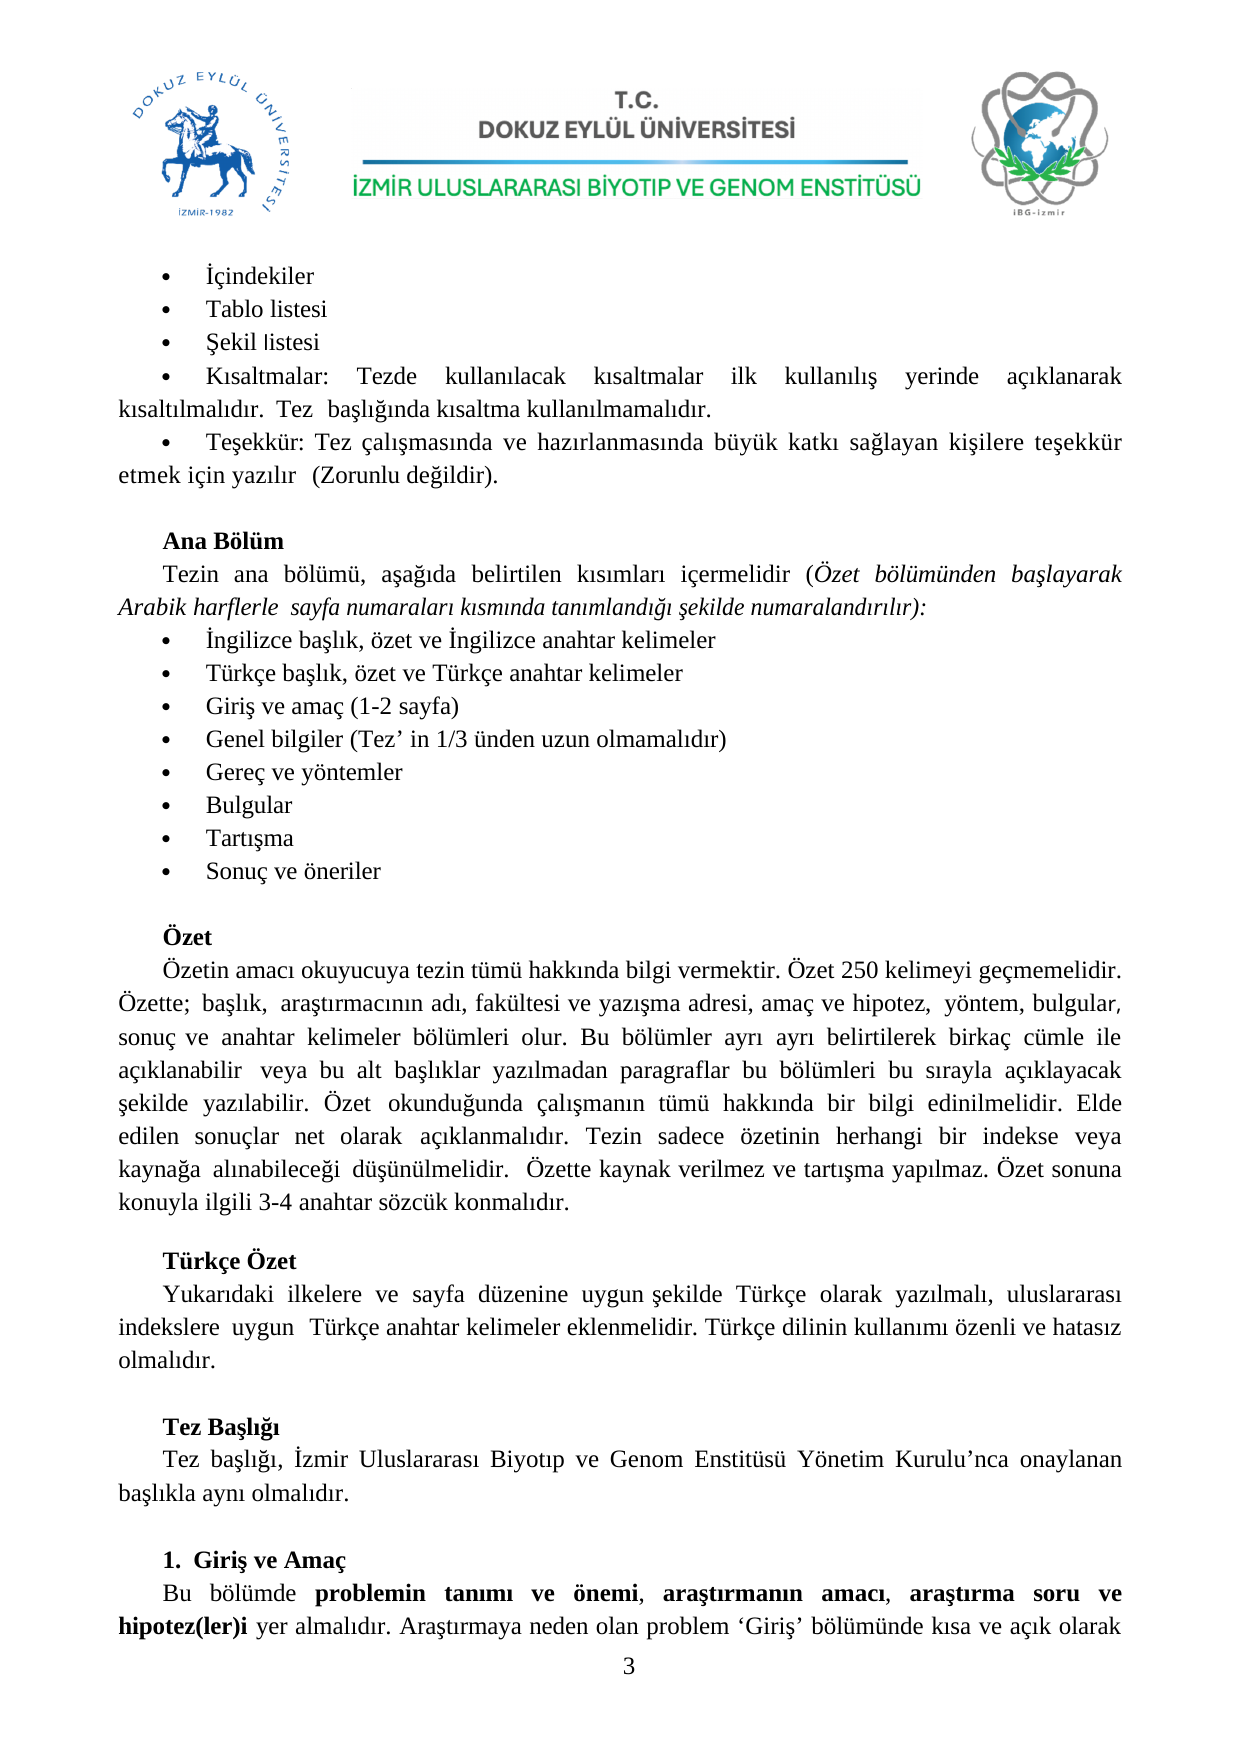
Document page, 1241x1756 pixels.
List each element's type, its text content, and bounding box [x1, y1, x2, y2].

text Özet [118, 922, 1122, 951]
list İçindekiler [118, 261, 1122, 290]
list Genel bilgiler (Tez’ in 1/3 ünden uzun olmamalıdır) [118, 724, 1122, 753]
picture [118, 59, 1123, 233]
text Türkçe Özet [118, 1246, 1122, 1275]
list İngilizce başlık, özet ve İngilizce anahtar kelimeler [118, 625, 1122, 654]
text Ana Bölüm [118, 526, 1122, 555]
list Sonuç ve öneriler [118, 856, 1122, 885]
text Özetin amacı okuyucuya tezin tümü hakkında bilgi vermektir. Özet 250 kelimeyi geçmemelidir. Özette; başlık, araştırmacının adı, fakültesi ve yazışma adresi, amaç ve hipotez, yöntem, bulgular, sonuç ve anahtar kelimeler bölümleri olur. Bu bölümler ayrı ayrı belirtilerek birkaç cümle ile açıklanabilir veya bu alt başlıklar yazılmadan paragraflar bu bölümleri bu sırayla açıklayacak şekilde yazılabilir. Özet okunduğunda çalışmanın tümü hakkında bir bilgi edinilmelidir. Elde edilen sonuçlar net olarak açıklanmalıdır. Tezin sadece özetinin herhangi bir indekse veya kaynağa alınabileceği düşünülmelidir. Özette kaynak verilmez ve tartışma yapılmaz. Özet sonuna konuyla ilgili 3-4 anahtar sözcük konmalıdır. [118, 955, 1122, 1216]
list Tablo listesi [118, 294, 1122, 323]
text Tez başlığı, İzmir Uluslararası Biyotıp ve Genom Enstitüsü Yönetim Kurulu’nca onaylanan başlıkla aynı olmalıdır. [118, 1444, 1122, 1506]
list Kısaltmalar: Tezde kullanılacak kısaltmalar ilk kullanılış yerinde açıklanarak kısaltılmalıdır. Tez başlığında kısaltma kullanılmamalıdır. [118, 361, 1122, 423]
text Yukarıdaki ilkelere ve sayfa düzenine uygun şekilde Türkçe olarak yazılmalı, uluslararası indekslere uygun Türkçe anahtar kelimeler eklenmelidir. Türkçe dilinin kullanımı özenli ve hatasız olmalıdır. [118, 1279, 1122, 1374]
text Tezin ana bölümü, aşağıda belirtilen kısımları içermelidir (Özet bölümünden başlayarak Arabik harflerle sayfa numaraları kısmında tanımlandığı şekilde numaralandırılır): [118, 559, 1122, 621]
list Bulgular [118, 790, 1122, 819]
list Şekil listesi [118, 327, 1122, 357]
list Gereç ve yöntemler [118, 757, 1122, 786]
list Türkçe başlık, özet ve Türkçe anahtar kelimeler [118, 658, 1122, 687]
list Teşekkür: Tez çalışmasında ve hazırlanmasında büyük katkı sağlayan kişilere teşekkür etmek için yazılır (Zorunlu değildir). [118, 427, 1122, 489]
text Tez Başlığı [118, 1412, 1122, 1440]
list Giriş ve amaç (1-2 sayfa) [118, 691, 1122, 720]
list Tartışma [118, 823, 1122, 852]
list Giriş ve Amaç [118, 1545, 1122, 1574]
